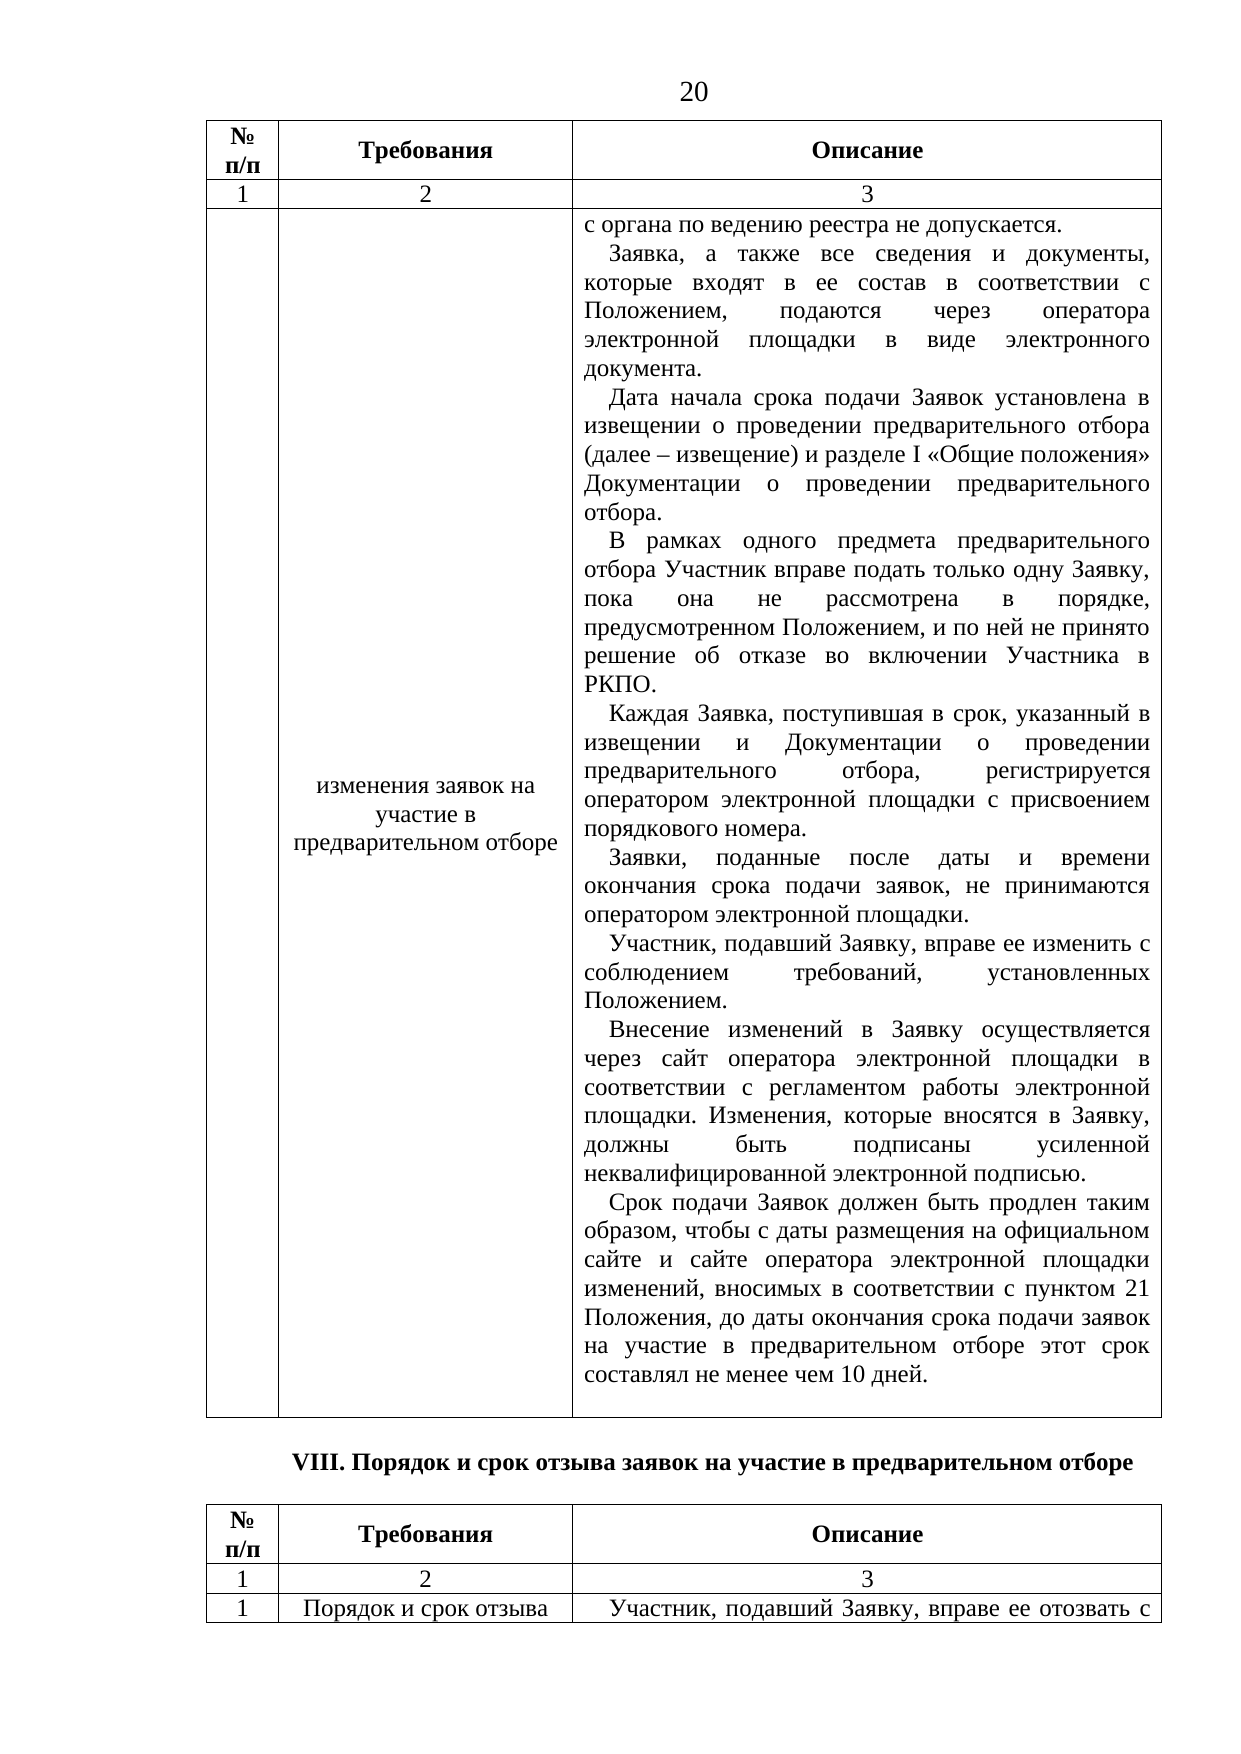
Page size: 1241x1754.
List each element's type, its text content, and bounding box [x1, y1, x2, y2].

table_header Описание [573, 121, 1161, 178]
table_cell 1 [207, 1564, 278, 1592]
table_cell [279, 209, 572, 1417]
table_header № п/п [207, 1505, 278, 1563]
table_header Требования [279, 121, 572, 178]
table_cell 2 [279, 1564, 572, 1592]
table_cell 3 [573, 180, 1161, 208]
table_header Требования [279, 1505, 572, 1563]
table_cell 3 [573, 1564, 1161, 1592]
table_cell 1 [207, 209, 278, 1417]
table_cell 1 [207, 1594, 278, 1622]
table_header Описание [573, 1505, 1161, 1563]
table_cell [573, 1594, 1161, 1622]
table_cell 1 [207, 180, 278, 208]
table_cell 2 [279, 180, 572, 208]
table_header № п/п [207, 121, 278, 178]
text VIII. Порядок и срок отзыва заявок на участие в предварительном отборе [244, 1447, 1181, 1475]
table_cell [279, 1594, 572, 1622]
